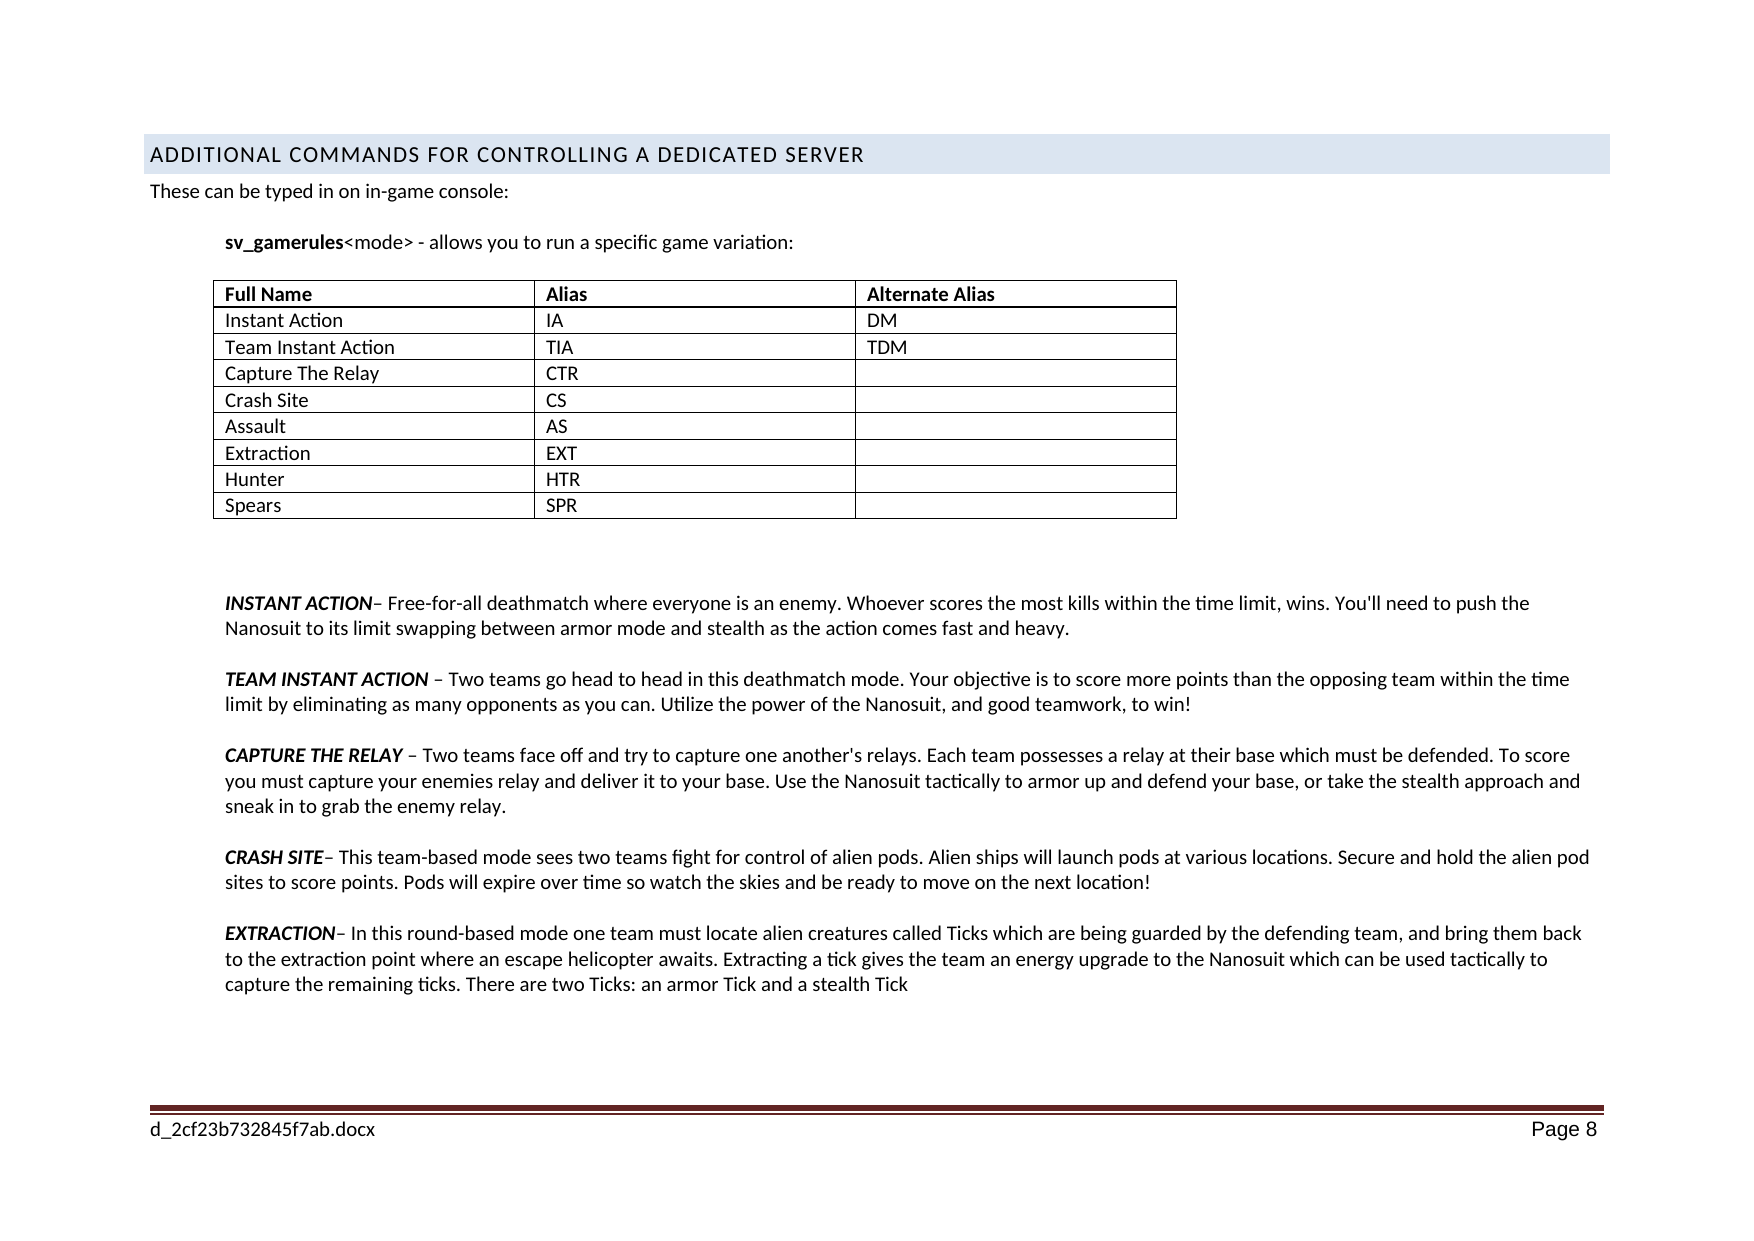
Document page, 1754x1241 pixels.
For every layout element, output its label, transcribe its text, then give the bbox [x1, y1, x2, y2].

text These can be typed in on in-game console: [150, 178, 1604, 204]
text CRASH SITE– This team-based mode sees two teams fight for control of alien pods. Alien ships will launch pods at various locations. Secure and hold the alien pod sites to score points. Pods will expire over time so watch the skies and be ready to move on the next location! [225, 844, 1604, 895]
text EXTRACTION– In this round-based mode one team must locate alien creatures called Ticks which are being guarded by the defending team, and bring them back to the extraction point where an escape helicopter awaits. Extracting a tick gives the team an energy upgrade to the Nanosuit which can be used tactically to capture the remaining ticks. There are two Ticks: an armor Tick and a stealth Tick [225, 920, 1604, 997]
table_cell CS [535, 387, 855, 412]
table_cell TDM [856, 334, 1176, 359]
table_cell EXT [535, 440, 855, 465]
table_cell Instant Action [214, 308, 534, 333]
table_header Alias [535, 281, 855, 306]
table_cell Spears [214, 493, 534, 518]
table_cell CTR [535, 360, 855, 386]
subtitle additional commands for controlling a Dedicated Server [150, 140, 1604, 168]
table_cell TIA [535, 334, 855, 359]
text CAPTURE THE RELAY – Two teams face off and try to capture one another's relays. Each team possesses a relay at their base which must be defended. To score you must capture your enemies relay and deliver it to your base. Use the Nanosuit tactically to armor up and defend your base, or take the stealth approach and sneak in to grab the enemy relay. [225, 742, 1604, 819]
table_cell DM [856, 308, 1176, 333]
table_cell Hunter [214, 466, 534, 492]
text INSTANT ACTION– Free-for-all deathmatch where everyone is an enemy. Whoever scores the most kills within the time limit, wins. You'll need to push the Nanosuit to its limit swapping between armor mode and stealth as the action comes fast and heavy. [225, 590, 1604, 641]
table_cell AS [535, 413, 855, 439]
table_cell [856, 387, 1176, 412]
table_cell Crash Site [214, 387, 534, 412]
table_cell Assault [214, 413, 534, 439]
table_cell [856, 466, 1176, 492]
table_header Full Name [214, 281, 534, 306]
table_cell SPR [535, 493, 855, 518]
text TEAM INSTANT ACTION – Two teams go head to head in this deathmatch mode. Your objective is to score more points than the opposing team within the time limit by eliminating as many opponents as you can. Utilize the power of the Nanosuit, and good teamwork, to win! [225, 666, 1604, 717]
table_cell [856, 493, 1176, 518]
table_cell Team Instant Action [214, 334, 534, 359]
table_cell Capture The Relay [214, 360, 534, 386]
table_cell [856, 360, 1176, 386]
text sv_gamerules<mode> - allows you to run a specific game variation: [225, 229, 1604, 254]
table_cell IA [535, 308, 855, 333]
table_cell HTR [535, 466, 855, 492]
table_cell Extraction [214, 440, 534, 465]
table_cell [856, 413, 1176, 439]
table_header Alternate Alias [856, 281, 1176, 306]
table_cell [856, 440, 1176, 465]
